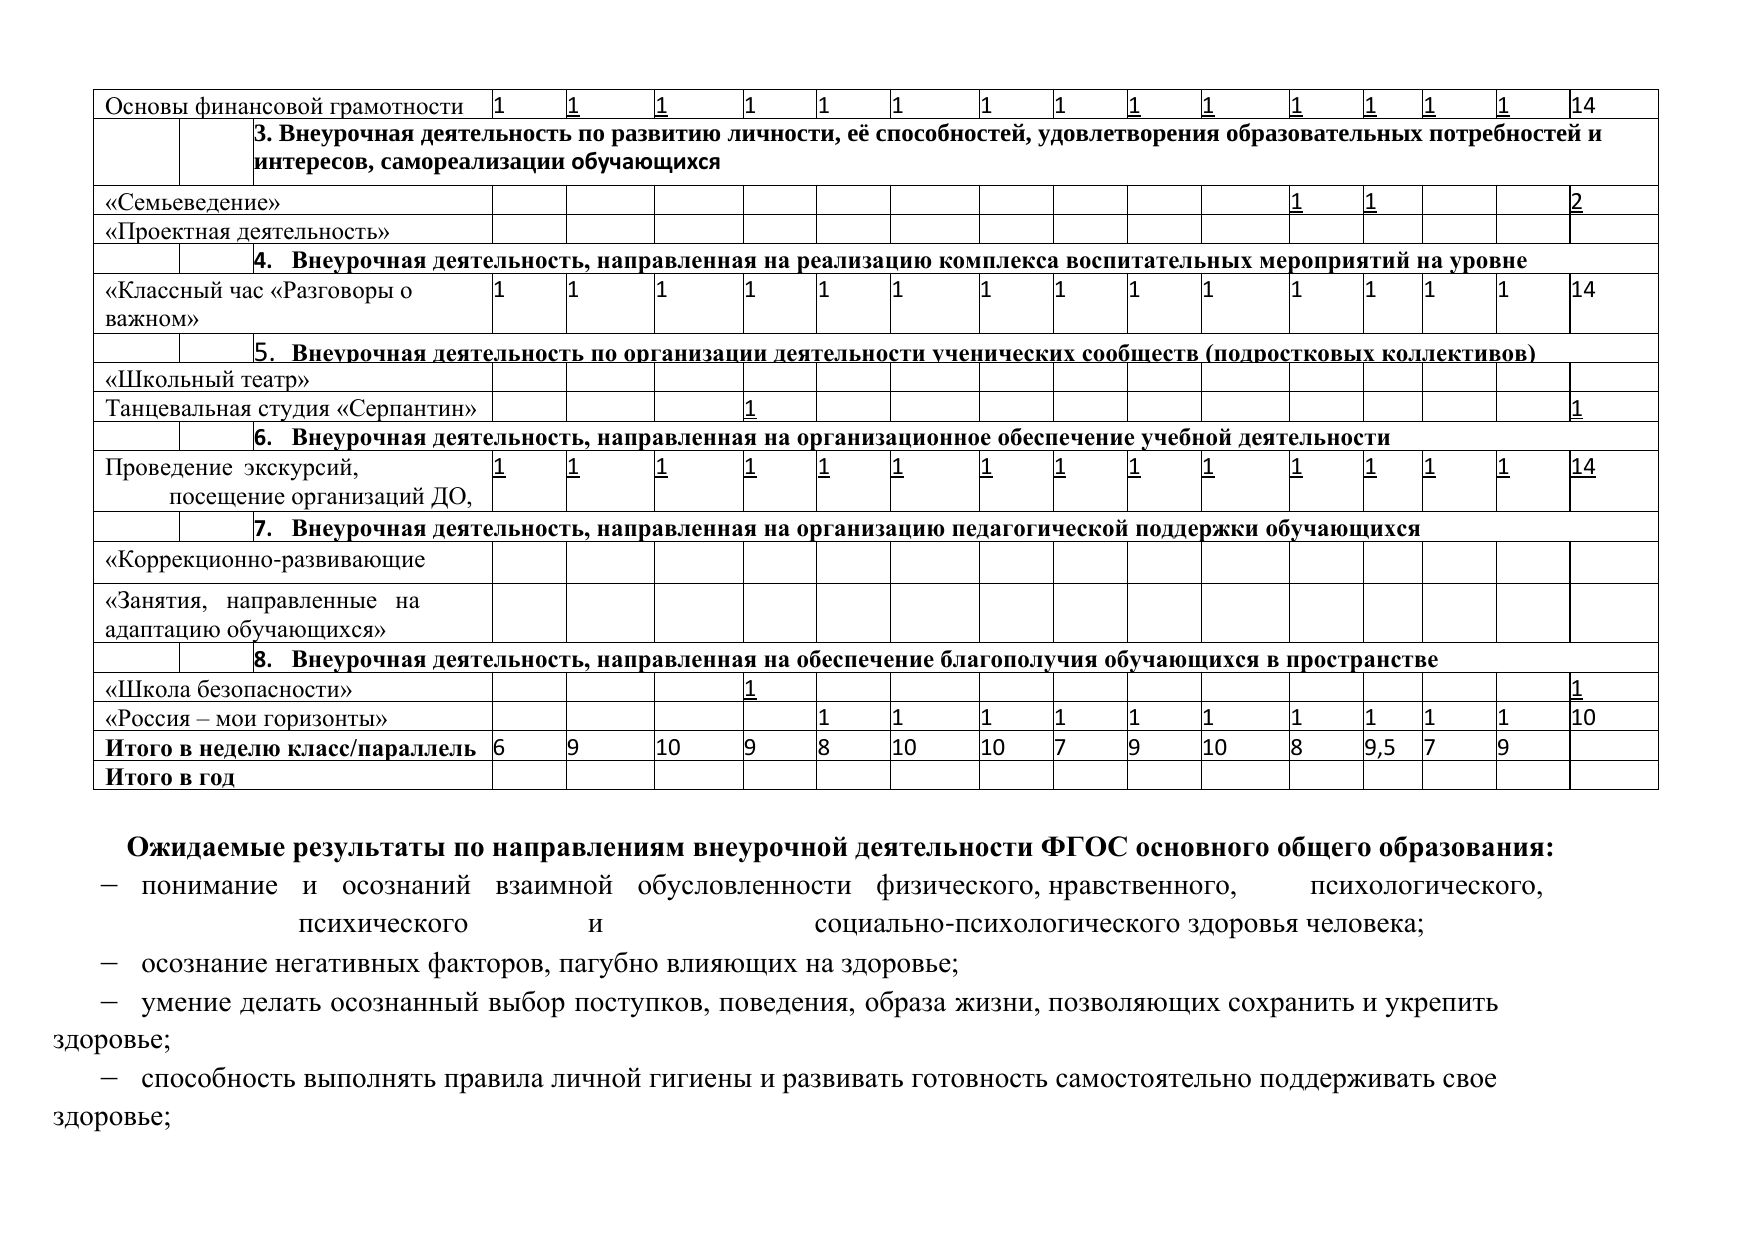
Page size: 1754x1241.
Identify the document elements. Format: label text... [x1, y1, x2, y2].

table_cell Основы финансовой грамотности [94, 90, 492, 118]
table_cell [94, 119, 179, 184]
table_cell [1202, 215, 1289, 243]
table_cell [980, 186, 1053, 214]
table_cell [1497, 584, 1569, 642]
table_cell [1571, 584, 1658, 642]
table_cell [744, 702, 816, 730]
table_cell [1054, 215, 1127, 243]
table_cell 1 [1571, 392, 1658, 421]
table_cell [94, 643, 179, 672]
table_cell Проведение экскурсий, посещение организаций ДО, учреждений культуры. [94, 451, 492, 511]
table_cell [567, 542, 654, 583]
table_cell 10 [655, 731, 743, 760]
table_cell 1 [1364, 274, 1422, 332]
table_cell [744, 186, 816, 214]
table_cell [1128, 215, 1201, 243]
table_cell 1 [493, 90, 566, 118]
table_cell 1 [1290, 274, 1363, 332]
table_cell 1 [655, 90, 743, 118]
table_cell [493, 584, 566, 642]
table_cell [567, 363, 654, 391]
table_cell 1 [1497, 274, 1569, 332]
table_cell 1 [744, 392, 816, 421]
table_cell 1 [891, 274, 979, 332]
table_cell [1202, 186, 1289, 214]
table_cell 1 [1290, 186, 1363, 214]
table_cell [744, 215, 816, 243]
table_cell [744, 363, 816, 391]
table_cell 1 [744, 673, 816, 701]
table_cell [980, 584, 1053, 642]
table_cell [655, 584, 743, 642]
table_cell 1 [1423, 702, 1496, 730]
table_cell [1571, 363, 1658, 391]
table_cell 2 [1571, 186, 1658, 214]
table_cell [1423, 186, 1496, 214]
table_cell [493, 702, 566, 730]
table_cell 1 [744, 274, 816, 332]
table_cell 14 [1571, 274, 1658, 332]
table_cell [1202, 761, 1289, 789]
table_cell [655, 673, 743, 701]
table_cell [1497, 542, 1569, 583]
table_cell [1202, 392, 1289, 421]
table_cell [1054, 673, 1127, 701]
table_cell 10 [980, 731, 1053, 760]
table_cell 1 [1290, 702, 1363, 730]
table_cell [493, 363, 566, 391]
table_cell [817, 215, 890, 243]
table_cell [1128, 542, 1201, 583]
table_cell 1 [1054, 274, 1127, 332]
table_cell 1 [1202, 702, 1289, 730]
table_cell [1128, 584, 1201, 642]
table_cell [567, 761, 654, 789]
table_cell [1423, 761, 1496, 789]
table_cell «Коррекционно-развивающие занятия» [94, 542, 492, 583]
table_cell [1423, 673, 1496, 701]
table_cell «Классный час «Разговоры о важном» [94, 274, 492, 332]
table_cell [1290, 761, 1363, 789]
text − понимание и осознаний взаимной обусловленности физического, нравственного, психологического, психического и социально-психологического здоровья человека; [53, 867, 1581, 940]
table_cell [1054, 186, 1127, 214]
table_cell 1 [817, 451, 890, 511]
table_cell 14 [1571, 90, 1658, 118]
table_cell 6 [493, 731, 566, 760]
table_cell 1 [567, 451, 654, 511]
table_cell «Россия – мои горизонты» [94, 702, 492, 730]
table_cell 1 [1364, 702, 1422, 730]
table_cell [1364, 542, 1422, 583]
table_cell [1054, 761, 1127, 789]
table_cell 1 [744, 90, 816, 118]
table_cell [891, 542, 979, 583]
table_cell [891, 363, 979, 391]
table_cell [1571, 215, 1658, 243]
table_cell 1 [980, 274, 1053, 332]
table_cell [817, 392, 890, 421]
table_cell 1 [1423, 90, 1496, 118]
table_cell [180, 643, 253, 672]
table_cell [493, 392, 566, 421]
table_cell [1571, 761, 1658, 789]
table_cell [1202, 542, 1289, 583]
table_cell 1 [891, 90, 979, 118]
table_cell Итого в год [94, 761, 492, 789]
table_cell [655, 702, 743, 730]
table_cell [180, 119, 253, 184]
table_cell 1 [1128, 451, 1201, 511]
table_cell [1571, 731, 1658, 760]
table_cell [567, 186, 654, 214]
table_cell [1202, 363, 1289, 391]
table_cell 8. Внеурочная деятельность, направленная на обеспечение благополучия обучающихся в пространстве общеобразовательной школы [254, 643, 1658, 672]
table_cell 1 [1364, 90, 1422, 118]
table_cell [493, 186, 566, 214]
table_cell [1202, 673, 1289, 701]
table_cell 7 [1423, 731, 1496, 760]
table_cell [1054, 542, 1127, 583]
table_cell [817, 186, 890, 214]
table_cell [1497, 761, 1569, 789]
table_cell 1 [1497, 90, 1569, 118]
table_cell [1128, 363, 1201, 391]
table_cell 1 [744, 451, 816, 511]
table_cell 4. Внеурочная деятельность, направленная на реализацию комплекса воспитательных мероприятий на уровне образовательной организации, класса, занятия [254, 244, 1658, 273]
table_cell [1497, 215, 1569, 243]
table_cell 1 [1128, 90, 1201, 118]
table_cell [1290, 215, 1363, 243]
table_cell «Занятия, направленные на адаптацию обучающихся» [94, 584, 492, 642]
table_cell [1202, 584, 1289, 642]
table_cell [1364, 215, 1422, 243]
table_cell [493, 215, 566, 243]
table_cell [94, 334, 179, 362]
table_cell [567, 392, 654, 421]
table_cell 1 [1290, 451, 1363, 511]
table_cell [493, 673, 566, 701]
table_cell [1128, 186, 1201, 214]
table_cell 5. Внеурочная деятельность по организации деятельности ученических сообществ (подростковых коллективов) [254, 334, 1658, 362]
table_cell 1 [1054, 451, 1127, 511]
table_cell [817, 363, 890, 391]
table_cell 8 [1290, 731, 1363, 760]
table_cell [1364, 761, 1422, 789]
table_cell [744, 542, 816, 583]
table_cell [567, 673, 654, 701]
table_cell [1364, 584, 1422, 642]
table_cell [817, 761, 890, 789]
table_cell 1 [1202, 90, 1289, 118]
text − умение делать осознанный выбор поступков, поведения, образа жизни, позволяющих сохранить и укрепить здоровье; [53, 984, 1586, 1055]
table_cell 1 [1571, 673, 1658, 701]
table_cell [980, 542, 1053, 583]
table_cell [655, 392, 743, 421]
table_cell 10 [891, 731, 979, 760]
table_cell 1 [1497, 451, 1569, 511]
table_cell 1 [567, 274, 654, 332]
table_cell 1 [655, 274, 743, 332]
table_cell [891, 186, 979, 214]
text − способность выполнять правила личной гигиены и развивать готовность самостоятельно поддерживать свое здоровье; [53, 1060, 1586, 1131]
table_cell 3. Внеурочная деятельность по развитию личности, её способностей, удовлетворения образовательных потребностей и интересов, самореализации обучающихся [254, 119, 1658, 184]
table_cell [891, 392, 979, 421]
table_cell 1 [493, 274, 566, 332]
table_cell [1364, 673, 1422, 701]
table_cell [1423, 392, 1496, 421]
table_cell 1 [1054, 702, 1127, 730]
table_cell 1 [1364, 451, 1422, 511]
table_cell 1 [980, 90, 1053, 118]
table_cell [1290, 392, 1363, 421]
table_cell [1364, 392, 1422, 421]
table_cell [180, 244, 253, 273]
table_cell [1290, 584, 1363, 642]
table_cell 1 [817, 702, 890, 730]
table_cell [1423, 215, 1496, 243]
table_cell 10 [1202, 731, 1289, 760]
table_cell 14 [1571, 451, 1658, 511]
table_cell 6. Внеурочная деятельность, направленная на организационное обеспечение учебной деятельности [254, 422, 1658, 450]
table_cell [1054, 392, 1127, 421]
table_cell [817, 584, 890, 642]
table_cell 1 [1054, 90, 1127, 118]
table_cell [744, 761, 816, 789]
table_cell «Школьный театр» [94, 363, 492, 391]
table_cell [817, 673, 890, 701]
table_cell «Школа безопасности» [94, 673, 492, 701]
table_cell [655, 363, 743, 391]
table_cell [1423, 542, 1496, 583]
table_cell [1128, 673, 1201, 701]
table_cell 7. Внеурочная деятельность, направленная на организацию педагогической поддержки обучающихся [254, 512, 1658, 541]
table_cell [1054, 584, 1127, 642]
table_cell 1 [1128, 702, 1201, 730]
table_cell [891, 761, 979, 789]
table_cell [1571, 542, 1658, 583]
table_cell 1 [493, 451, 566, 511]
table_cell [1290, 673, 1363, 701]
table_cell [817, 542, 890, 583]
table_cell [980, 363, 1053, 391]
table_cell 1 [1202, 451, 1289, 511]
table_cell [1364, 363, 1422, 391]
table_cell [980, 673, 1053, 701]
table_cell 1 [980, 451, 1053, 511]
table_cell Итого в неделю класс/параллель [94, 731, 492, 760]
table_cell [567, 215, 654, 243]
table_cell 9 [567, 731, 654, 760]
table_cell [891, 215, 979, 243]
table_cell 1 [655, 451, 743, 511]
table_cell 8 [817, 731, 890, 760]
table_cell Танцевальная студия «Серпантин» [94, 392, 492, 421]
table_cell 9 [744, 731, 816, 760]
table_cell [94, 244, 179, 273]
table_cell 1 [1423, 274, 1496, 332]
table_cell 1 [1497, 702, 1569, 730]
table_cell 10 [1571, 702, 1658, 730]
table_cell 9 [1128, 731, 1201, 760]
table_cell [891, 584, 979, 642]
table_cell 1 [1423, 451, 1496, 511]
table_cell «Семьеведение» [94, 186, 492, 214]
table_cell 1 [817, 274, 890, 332]
table_cell [180, 422, 253, 450]
table_cell [980, 761, 1053, 789]
table_cell 1 [817, 90, 890, 118]
table_cell [1423, 363, 1496, 391]
table_cell [493, 761, 566, 789]
table_cell [94, 422, 179, 450]
table_cell 1 [567, 90, 654, 118]
table_cell [180, 334, 253, 362]
table_cell [1497, 392, 1569, 421]
table_cell [1128, 761, 1201, 789]
table_cell [655, 186, 743, 214]
table_cell [1497, 673, 1569, 701]
table_cell [655, 542, 743, 583]
table_cell [567, 702, 654, 730]
text Ожидаемые результаты по направлениям внеурочной деятельности ФГОС основного общего образования: [53, 829, 1586, 862]
table_cell 1 [891, 702, 979, 730]
table_cell [655, 215, 743, 243]
table_cell 9,5 [1364, 731, 1422, 760]
table_cell [891, 673, 979, 701]
table_cell [493, 542, 566, 583]
table_cell [1054, 363, 1127, 391]
table_cell 1 [891, 451, 979, 511]
table_cell [980, 392, 1053, 421]
table_cell [1128, 392, 1201, 421]
table_cell [1497, 363, 1569, 391]
table_cell 1 [1290, 90, 1363, 118]
table_cell 9 [1497, 731, 1569, 760]
table_cell «Проектная деятельность» [94, 215, 492, 243]
table_cell 7 [1054, 731, 1127, 760]
table_cell 1 [1364, 186, 1422, 214]
table_cell [744, 584, 816, 642]
table_cell 1 [1202, 274, 1289, 332]
table_cell [1497, 186, 1569, 214]
table_cell [980, 215, 1053, 243]
table_cell [1423, 584, 1496, 642]
table_cell [1290, 542, 1363, 583]
text − осознание негативных факторов, пагубно влияющих на здоровье; [97, 945, 1638, 979]
table_cell 1 [980, 702, 1053, 730]
table_cell [180, 512, 253, 541]
table_cell [567, 584, 654, 642]
table_cell [1290, 363, 1363, 391]
table_cell 1 [1128, 274, 1201, 332]
table_cell [655, 761, 743, 789]
table_cell [94, 512, 179, 541]
